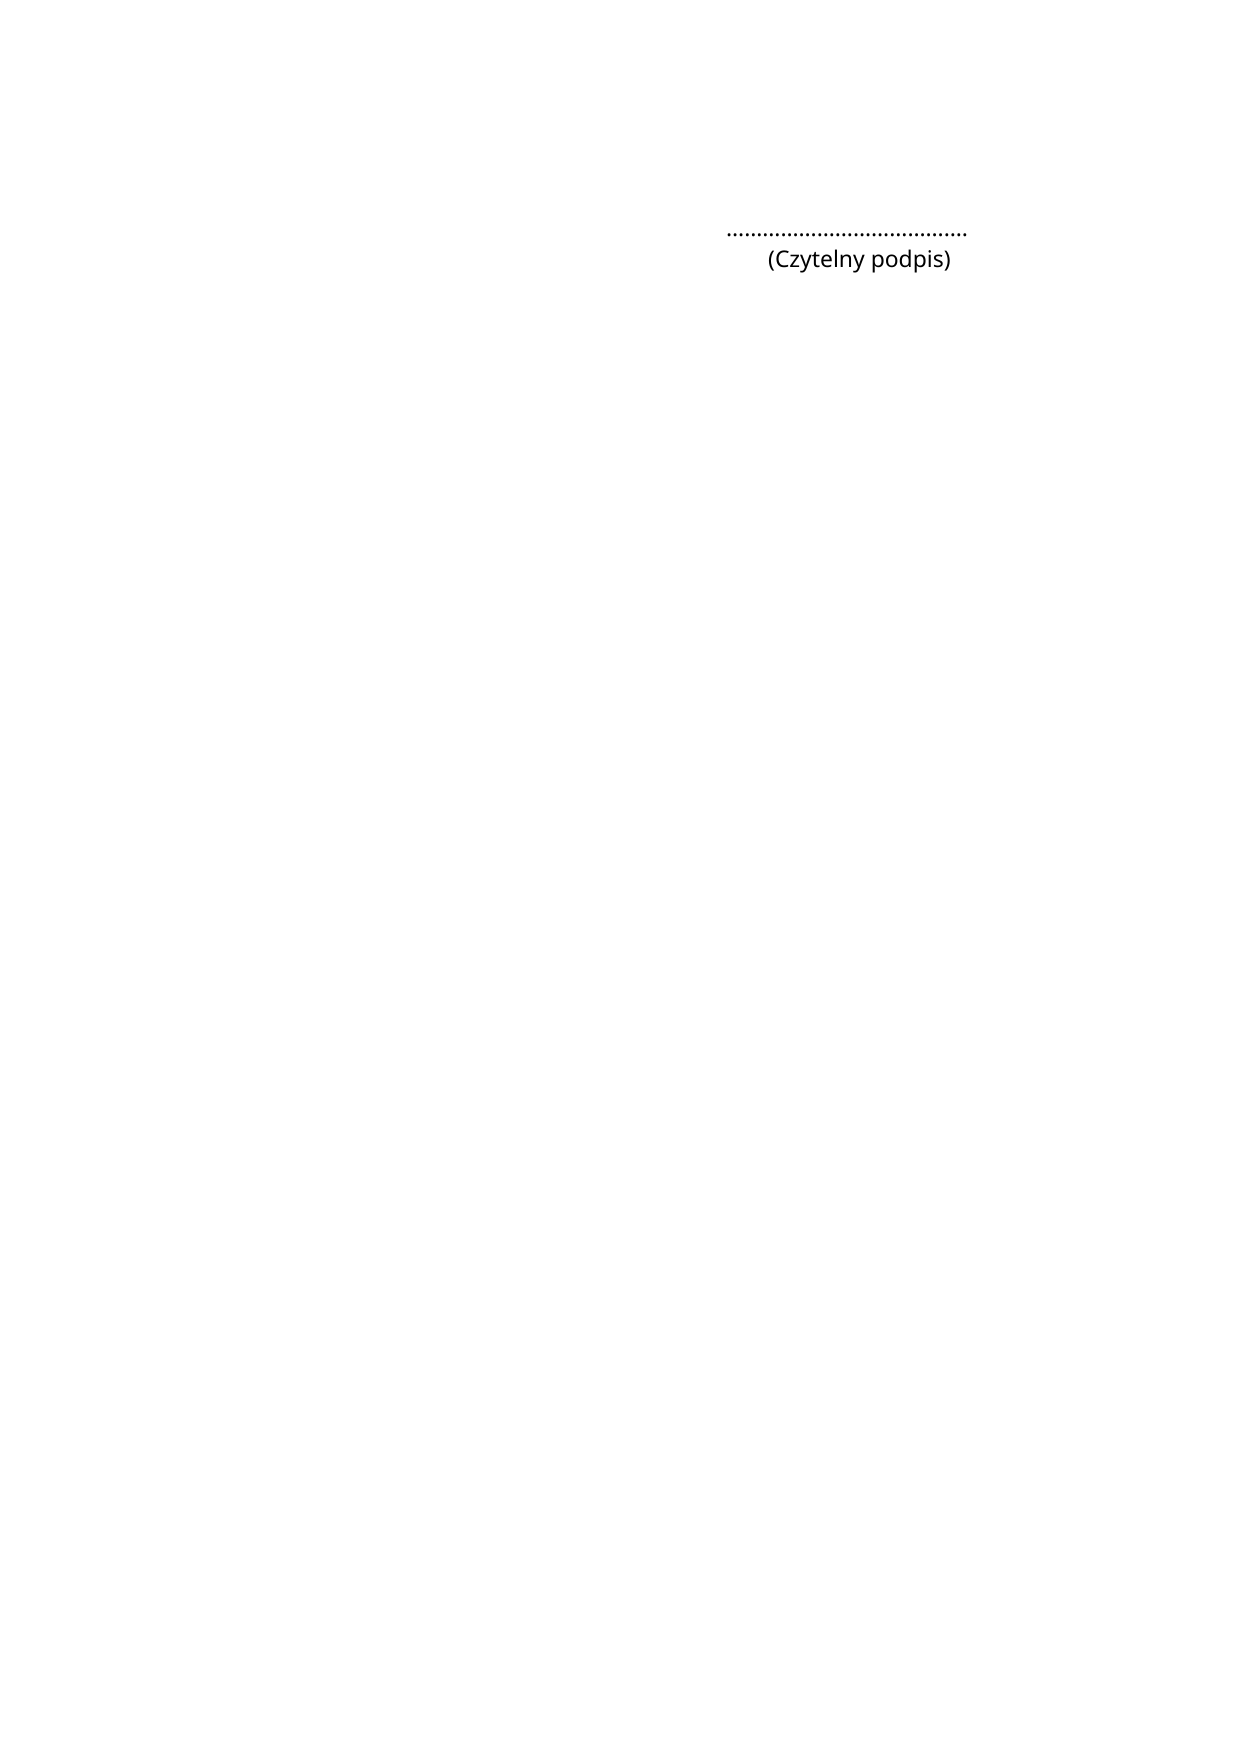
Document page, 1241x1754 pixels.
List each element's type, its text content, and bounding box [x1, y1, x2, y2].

text …………………………………. [708, 181, 1122, 243]
text (Czytelny podpis) [118, 243, 1122, 274]
